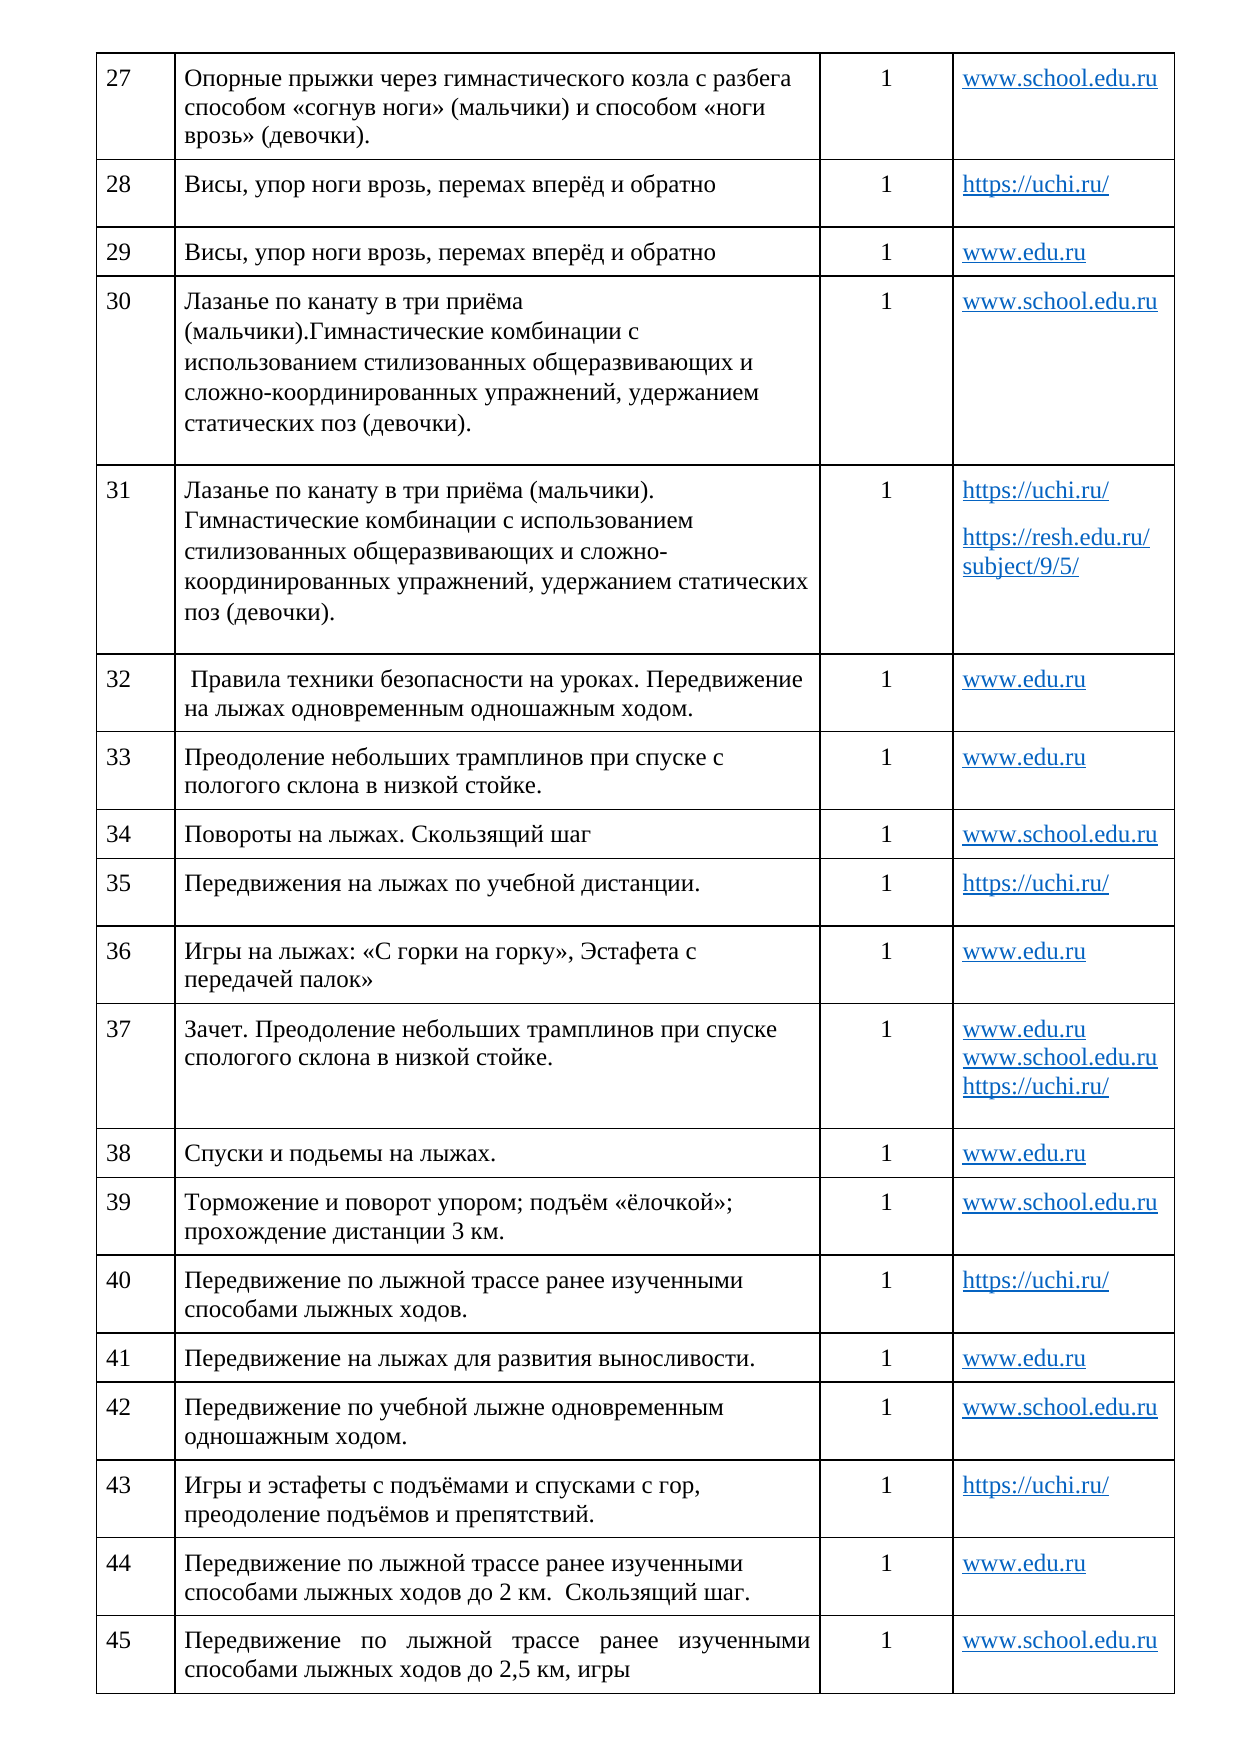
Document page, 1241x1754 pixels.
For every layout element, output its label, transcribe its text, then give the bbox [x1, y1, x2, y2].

table_cell Повороты на лыжах. Скользящий шаг [176, 810, 819, 858]
table_cell 36 [97, 927, 174, 1003]
table_cell www.edu.ru [954, 655, 1174, 731]
table_cell 1 [821, 1178, 952, 1254]
table_cell Передвижения на лыжах по учебной дистанции. [176, 859, 819, 925]
table_cell 1 [821, 1129, 952, 1177]
table_cell 44 [97, 1538, 174, 1615]
table_cell 1 [821, 277, 952, 464]
table_cell 1 [821, 54, 952, 159]
table_cell 43 [97, 1461, 174, 1537]
table_cell 1 [821, 228, 952, 275]
table_cell 1 [821, 1538, 952, 1615]
table_cell www.school.edu.ru [954, 1383, 1174, 1459]
table_cell 1 [821, 810, 952, 858]
table_cell Передвижение по лыжной трассе ранее изученными способами лыжных ходов до 2 км. Скользящий шаг. [176, 1538, 819, 1615]
table_cell https://uchi.ru/ [954, 1461, 1174, 1537]
table_cell Передвижение по лыжной трассе ранее изученными способами лыжных ходов до 2,5 км, игры [176, 1616, 819, 1692]
table_cell 1 [821, 927, 952, 1003]
table_cell Зачет. Преодоление небольших трамплинов при спуске спологого склона в низкой стойке. [176, 1004, 819, 1127]
table_cell www.school.edu.ru [954, 1616, 1174, 1692]
table_cell www.edu.ru [954, 228, 1174, 275]
table_cell 1 [821, 160, 952, 226]
table_cell Правила техники безопасности на уроках. Передвижение на лыжах одновременным одношажным ходом. [176, 655, 819, 731]
table_cell www.edu.ru [954, 927, 1174, 1003]
table_cell 45 [97, 1616, 174, 1692]
table_cell Передвижение на лыжах для развития выносливости. [176, 1334, 819, 1381]
table_cell 1 [821, 732, 952, 808]
table_cell 42 [97, 1383, 174, 1459]
table_cell Передвижение по лыжной трассе ранее изученными способами лыжных ходов. [176, 1256, 819, 1332]
table_cell https://uchi.ru/ [954, 1256, 1174, 1332]
table_cell 37 [97, 1004, 174, 1127]
table_cell Передвижение по учебной лыжне одновременным одношажным ходом. [176, 1383, 819, 1459]
table_cell 29 [97, 228, 174, 275]
table_cell 38 [97, 1129, 174, 1177]
table_cell www.edu.ru www.school.edu.ru https://uchi.ru/ [954, 1004, 1174, 1127]
table_cell https://uchi.ru/ https://resh.edu.ru/subject/9/5/ [954, 466, 1174, 653]
table_cell 34 [97, 810, 174, 858]
table_cell 28 [97, 160, 174, 226]
table_cell https://uchi.ru/ [954, 160, 1174, 226]
table_cell Преодоление небольших трамплинов при спуске с пологого склона в низкой стойке. [176, 732, 819, 808]
table_cell www.edu.ru [954, 1334, 1174, 1381]
table_cell 40 [97, 1256, 174, 1332]
table_cell www.school.edu.ru [954, 54, 1174, 159]
table_cell 1 [821, 1004, 952, 1127]
table_cell 31 [97, 466, 174, 653]
table_cell www.edu.ru [954, 1129, 1174, 1177]
table_cell 1 [821, 466, 952, 653]
table_cell www.edu.ru [954, 1538, 1174, 1615]
table_cell www.school.edu.ru [954, 810, 1174, 858]
table_cell 35 [97, 859, 174, 925]
table_cell 32 [97, 655, 174, 731]
table_cell 41 [97, 1334, 174, 1381]
table_cell www.school.edu.ru [954, 277, 1174, 464]
table_cell Торможение и поворот упором; подъём «ёлочкой»; прохождение дистанции 3 км. [176, 1178, 819, 1254]
table_cell Лазанье по канату в три приёма (мальчики).Гимнастические комбинации с использованием стилизованных общеразвивающих и сложно-координированных упражнений, удержанием статических поз (девочки). [176, 277, 819, 464]
table_cell 30 [97, 277, 174, 464]
table_cell www.school.edu.ru [954, 1178, 1174, 1254]
table_cell Висы, упор ноги врозь, перемах вперёд и обратно [176, 160, 819, 226]
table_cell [176, 54, 819, 159]
table_cell 1 [821, 859, 952, 925]
table_cell Висы, упор ноги врозь, перемах вперёд и обратно [176, 228, 819, 275]
table_cell Спуски и подьемы на лыжах. [176, 1129, 819, 1177]
table_cell 1 [821, 1461, 952, 1537]
table_cell Лазанье по канату в три приёма (мальчики). Гимнастические комбинации с использованием стилизованных общеразвивающих и сложно-координированных упражнений, удержанием статических поз (девочки). [176, 466, 819, 653]
table_cell 1 [821, 655, 952, 731]
table_cell 27 [97, 54, 174, 159]
table_cell 1 [821, 1616, 952, 1692]
table_cell 1 [821, 1334, 952, 1381]
table_cell 1 [821, 1256, 952, 1332]
table_cell 1 [821, 1383, 952, 1459]
table_cell Игры и эстафеты с подъёмами и спусками с гор, преодоление подъёмов и препятствий. [176, 1461, 819, 1537]
table_cell https://uchi.ru/ [954, 859, 1174, 925]
table_cell 39 [97, 1178, 174, 1254]
table_cell 33 [97, 732, 174, 808]
table_cell Игры на лыжах: «С горки на горку», Эстафета с передачей палок» [176, 927, 819, 1003]
table_cell www.edu.ru [954, 732, 1174, 808]
